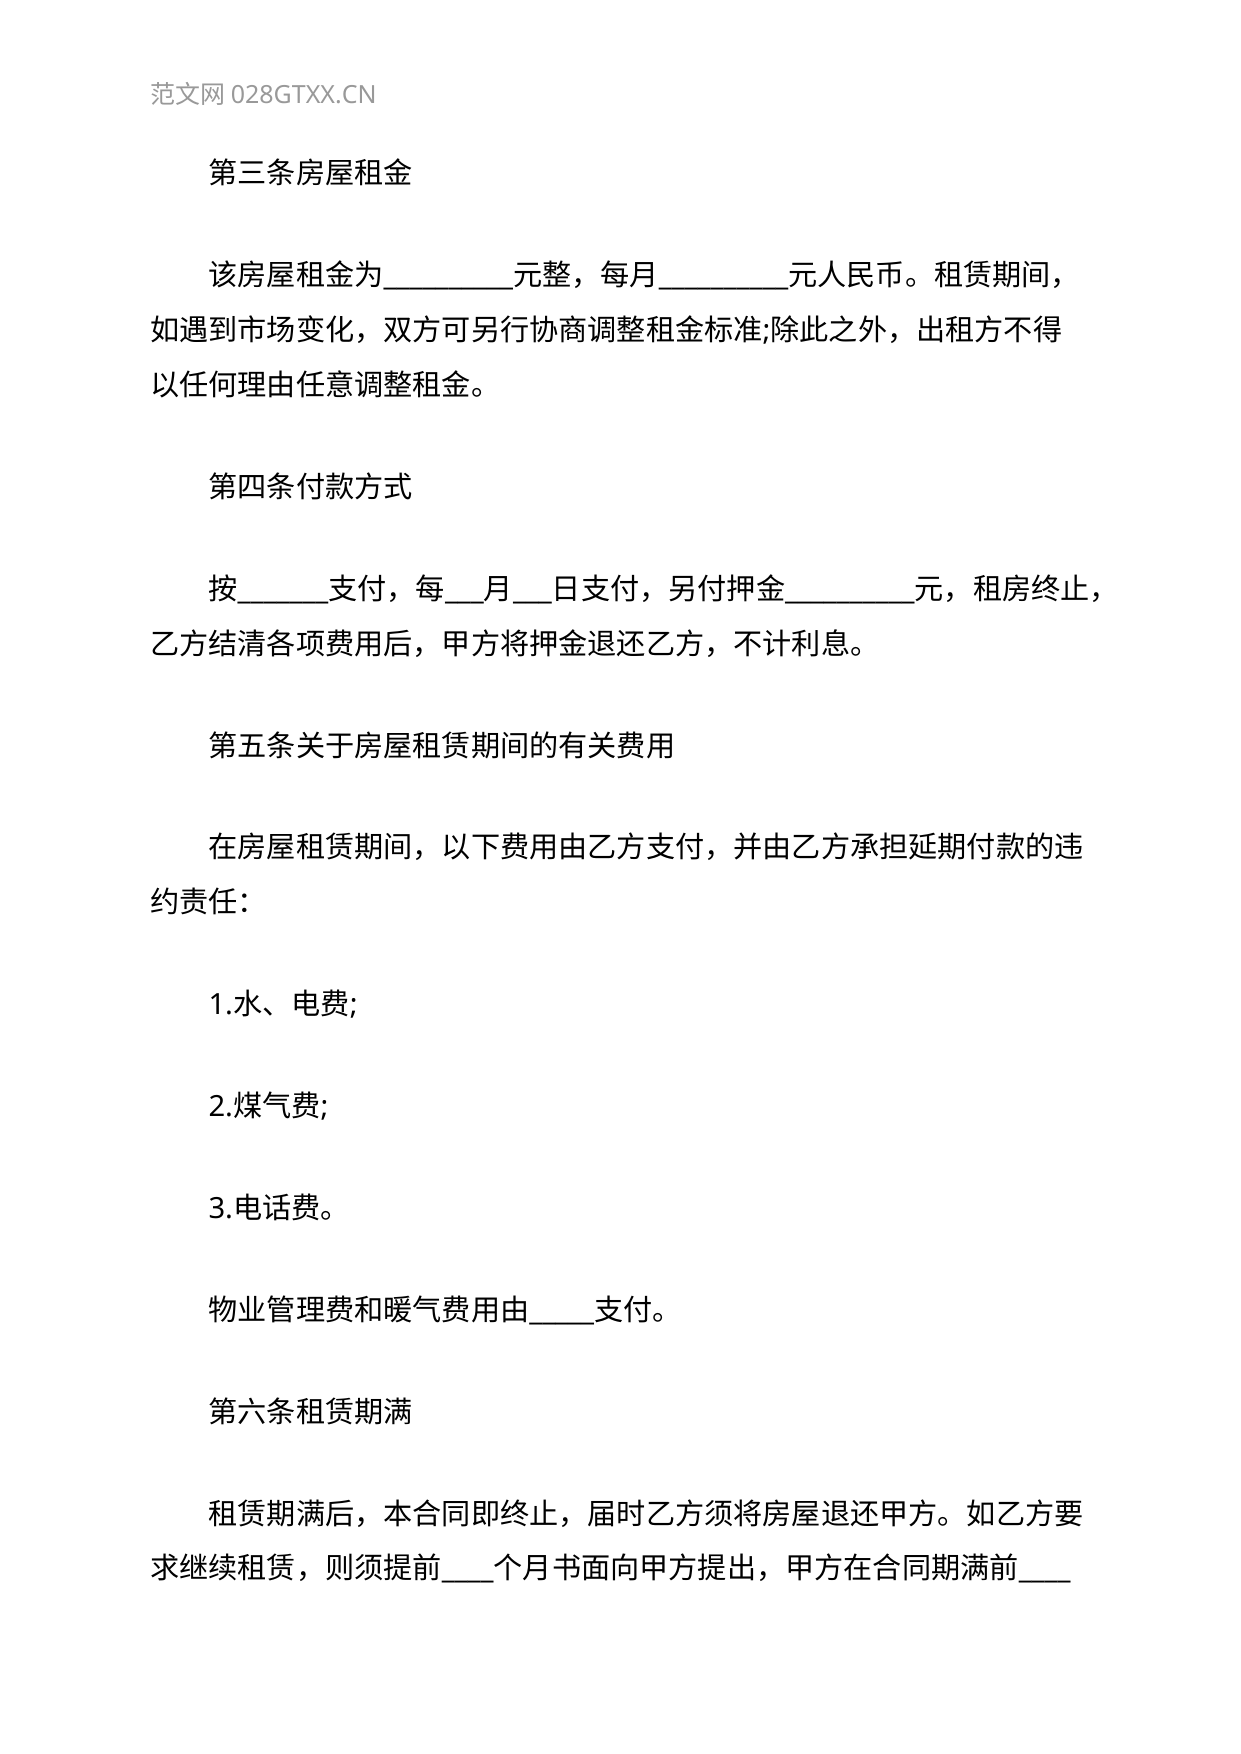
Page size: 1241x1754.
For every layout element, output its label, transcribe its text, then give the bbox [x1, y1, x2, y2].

text 第三条房屋租金 [150, 150, 1090, 192]
text 第五条关于房屋租赁期间的有关费用 [150, 722, 1090, 764]
text 物业管理费和暖气费用由_____支付。 [150, 1286, 1090, 1329]
text 在房屋租赁期间，以下费用由乙方支付，并由乙方承担延期付款的违约责任： [150, 824, 1090, 921]
text 按_______支付，每___月___日支付，另付押金__________元，租房终止，乙方结清各项费用后，甲方将押金退还乙方，不计利息。 [150, 565, 1090, 663]
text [150, 1490, 1090, 1587]
text 该房屋租金为__________元整，每月__________元人民币。租赁期间，如遇到市场变化，双方可另行协商调整租金标准;除此之外，出租方不得以任何理由任意调整租金。 [150, 252, 1090, 404]
text 第六条租赁期满 [150, 1388, 1090, 1431]
text 1.水、电费; [150, 981, 1090, 1023]
text 3.电话费。 [150, 1184, 1090, 1227]
text 第四条付款方式 [150, 463, 1090, 506]
text 2.煤气费; [150, 1082, 1090, 1125]
